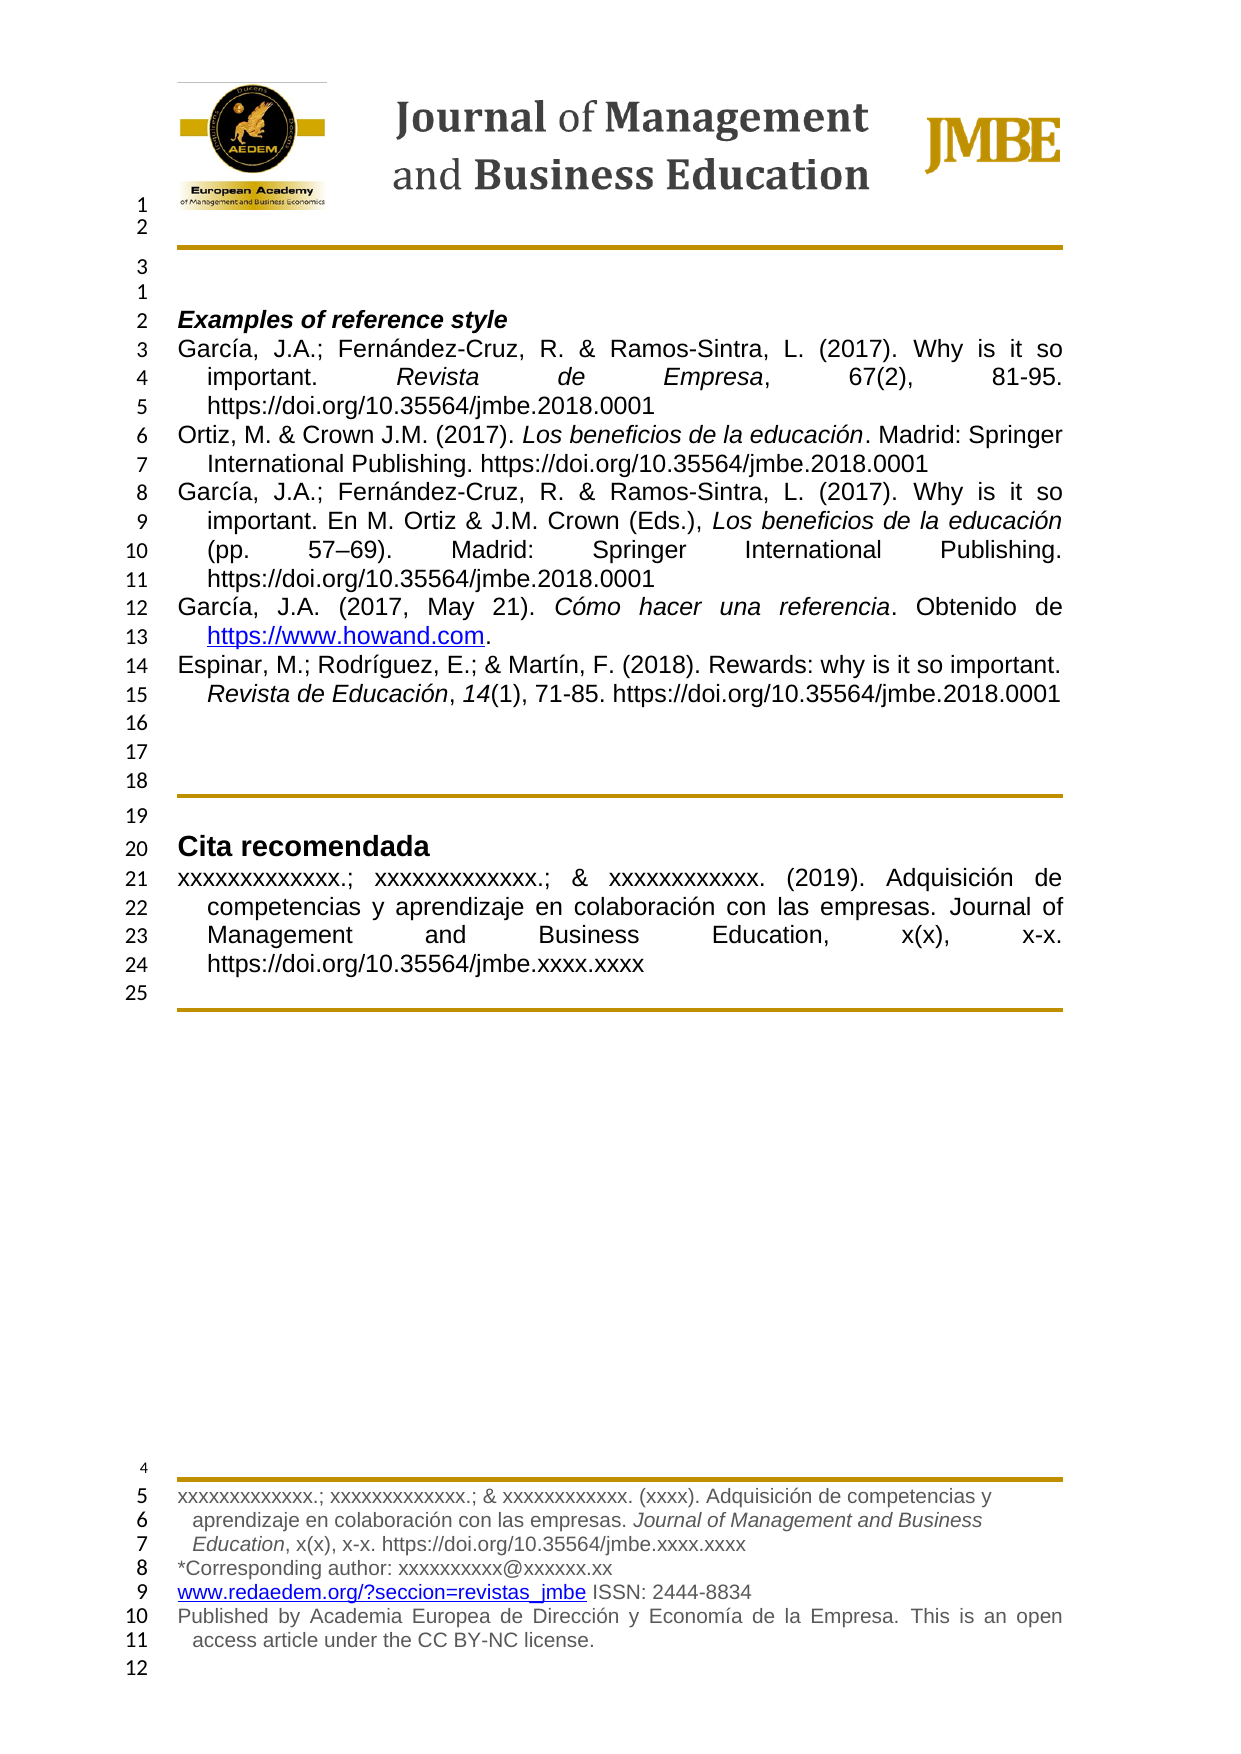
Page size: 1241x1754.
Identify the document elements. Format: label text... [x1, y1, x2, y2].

text García, J.A. (2017, May 21). Cómo hacer una referencia. Obtenido de https://www.howand.com. [177, 592, 1063, 650]
picture [177, 73, 1060, 213]
text Ortiz, M. & Crown J.M. (2017). Los beneficios de la educación. Madrid: Springer International Publishing. https://doi.org/10.35564/jmbe.2018.0001 [177, 420, 1063, 477]
text Examples of reference style [177, 305, 1063, 334]
text xxxxxxxxxxxxx.; xxxxxxxxxxxxx.; & xxxxxxxxxxxx. (2019). Adquisición de competencias y aprendizaje en colaboración con las empresas. Journal of Management and Business Education, x(x), x-x. https://doi.org/10.35564/jmbe.xxxx.xxxx [177, 863, 1063, 978]
text Cita recomendada [177, 829, 1063, 863]
text Espinar, M.; Rodríguez, E.; & Martín, F. (2018). Rewards: why is it so important. Revista de Educación, 14(1), 71-85. https://doi.org/10.35564/jmbe.2018.0001 [177, 650, 1063, 707]
text García, J.A.; Fernández-Cruz, R. & Ramos-Sintra, L. (2017). Why is it so important. Revista de Empresa, 67(2), 81-95. https://doi.org/10.35564/jmbe.2018.0001 [177, 334, 1063, 420]
text García, J.A.; Fernández-Cruz, R. & Ramos-Sintra, L. (2017). Why is it so important. En M. Ortiz & J.M. Crown (Eds.), Los beneficios de la educación (pp. 57–69). Madrid: Springer International Publishing. https://doi.org/10.35564/jmbe.2018.0001 [177, 477, 1063, 592]
